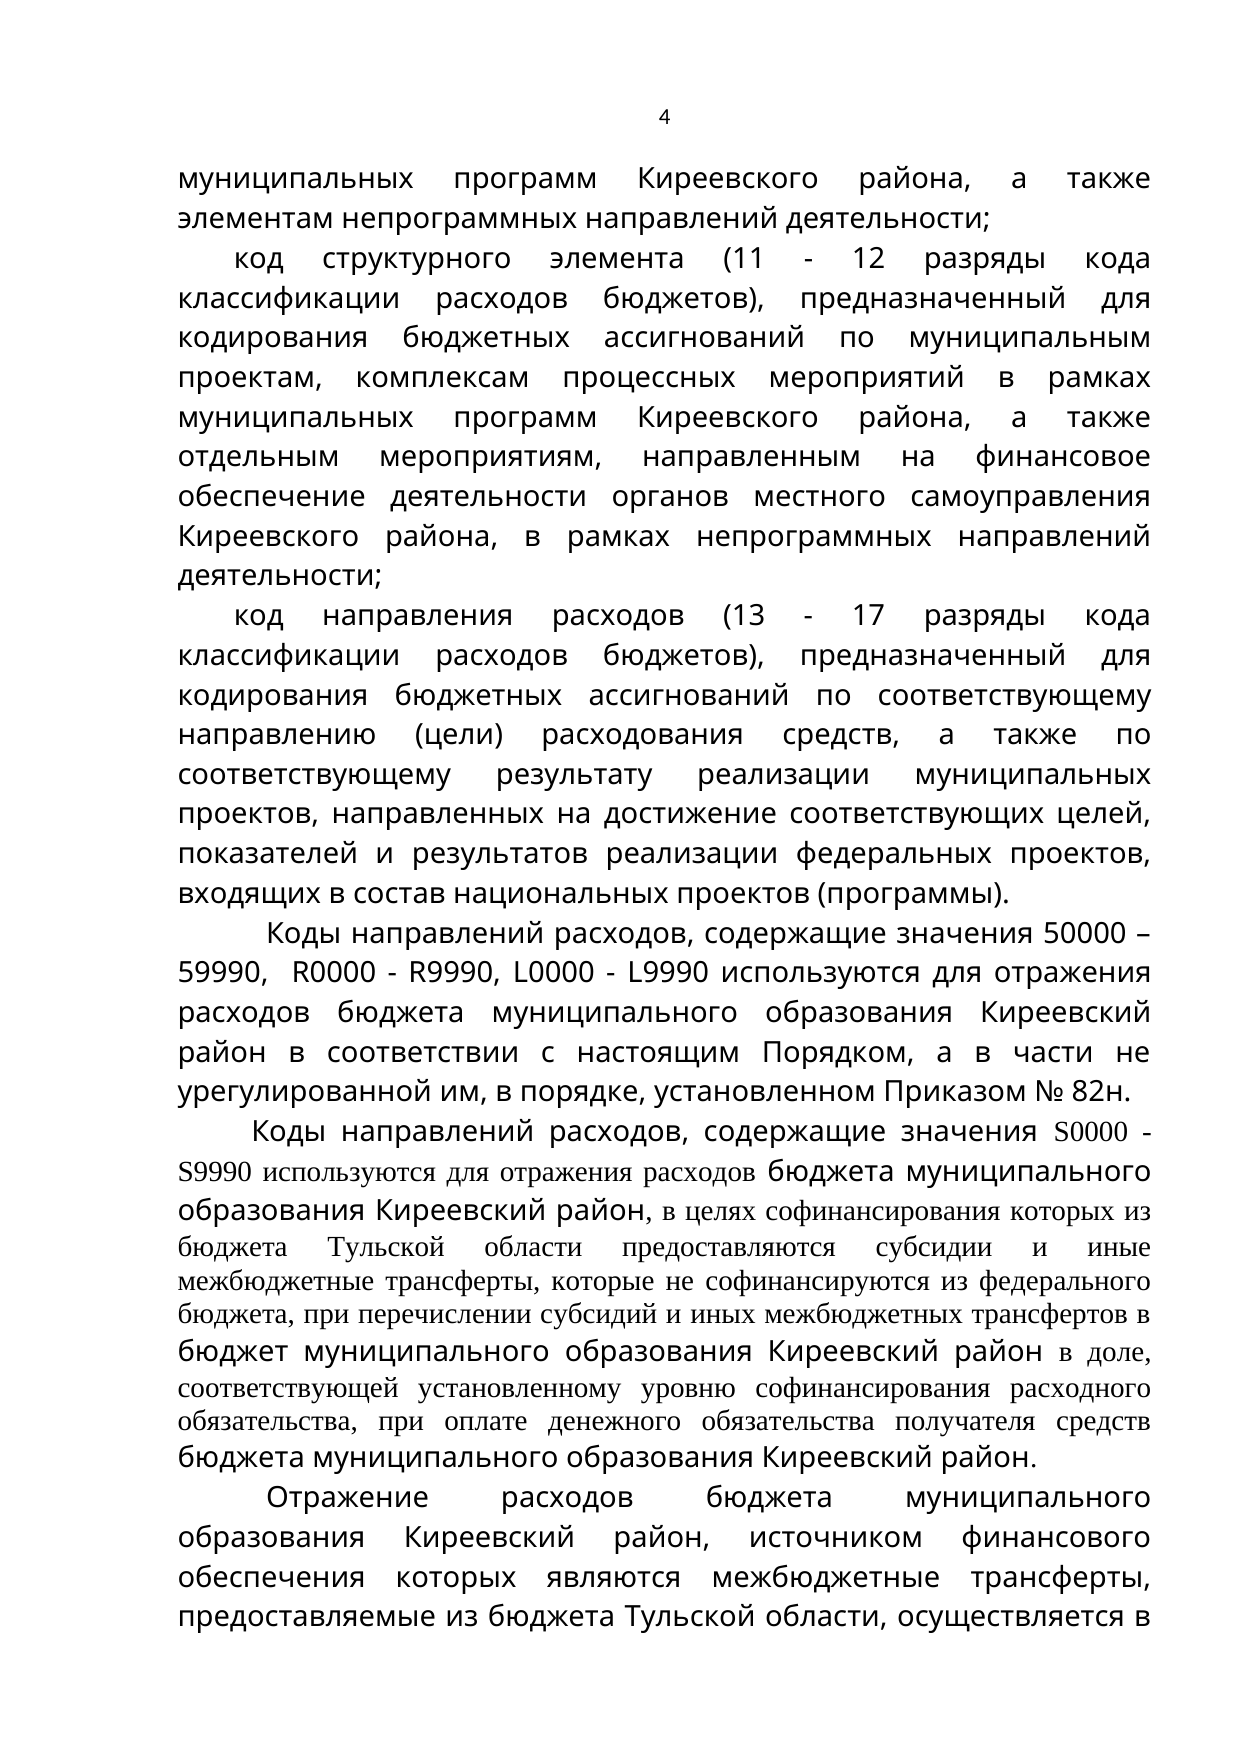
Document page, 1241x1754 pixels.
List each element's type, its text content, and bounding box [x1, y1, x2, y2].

text код направления расходов (13 - 17 разряды кода классификации расходов бюджетов), предназначенный для кодирования бюджетных ассигнований по соответствующему направлению (цели) расходования средств, а также по соответствующему результату реализации муниципальных проектов, направленных на достижение соответствующих целей, показателей и результатов реализации федеральных проектов, входящих в состав национальных проектов (программы). [177, 594, 1152, 912]
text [177, 158, 1152, 237]
text Коды направлений расходов, содержащие значения S0000 - S9990 используются для отражения расходов бюджета муниципального образования Киреевский район, в целях софинансирования которых из бюджета Тульской области предоставляются субсидии и иные межбюджетные трансферты, которые не софинансируются из федерального бюджета, при перечислении субсидий и иных межбюджетных трансфертов в бюджет муниципального образования Киреевский район в доле, соответствующей установленному уровню софинансирования расходного обязательства, при оплате денежного обязательства получателя средств бюджета муниципального образования Киреевский район. [177, 1110, 1152, 1476]
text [177, 1476, 1152, 1635]
text Коды направлений расходов, содержащие значения 50000 – 59990, R0000 - R9990, L0000 - L9990 используются для отражения расходов бюджета муниципального образования Киреевский район в соответствии с настоящим Порядком, а в части не урегулированной им, в порядке, установленном Приказом № 82н. [177, 912, 1152, 1110]
text код структурного элемента (11 - 12 разряды кода классификации расходов бюджетов), предназначенный для кодирования бюджетных ассигнований по муниципальным проектам, комплексам процессных мероприятий в рамках муниципальных программ Киреевского района, а также отдельным мероприятиям, направленным на финансовое обеспечение деятельности органов местного самоуправления Киреевского района, в рамках непрограммных направлений деятельности; [177, 237, 1152, 594]
